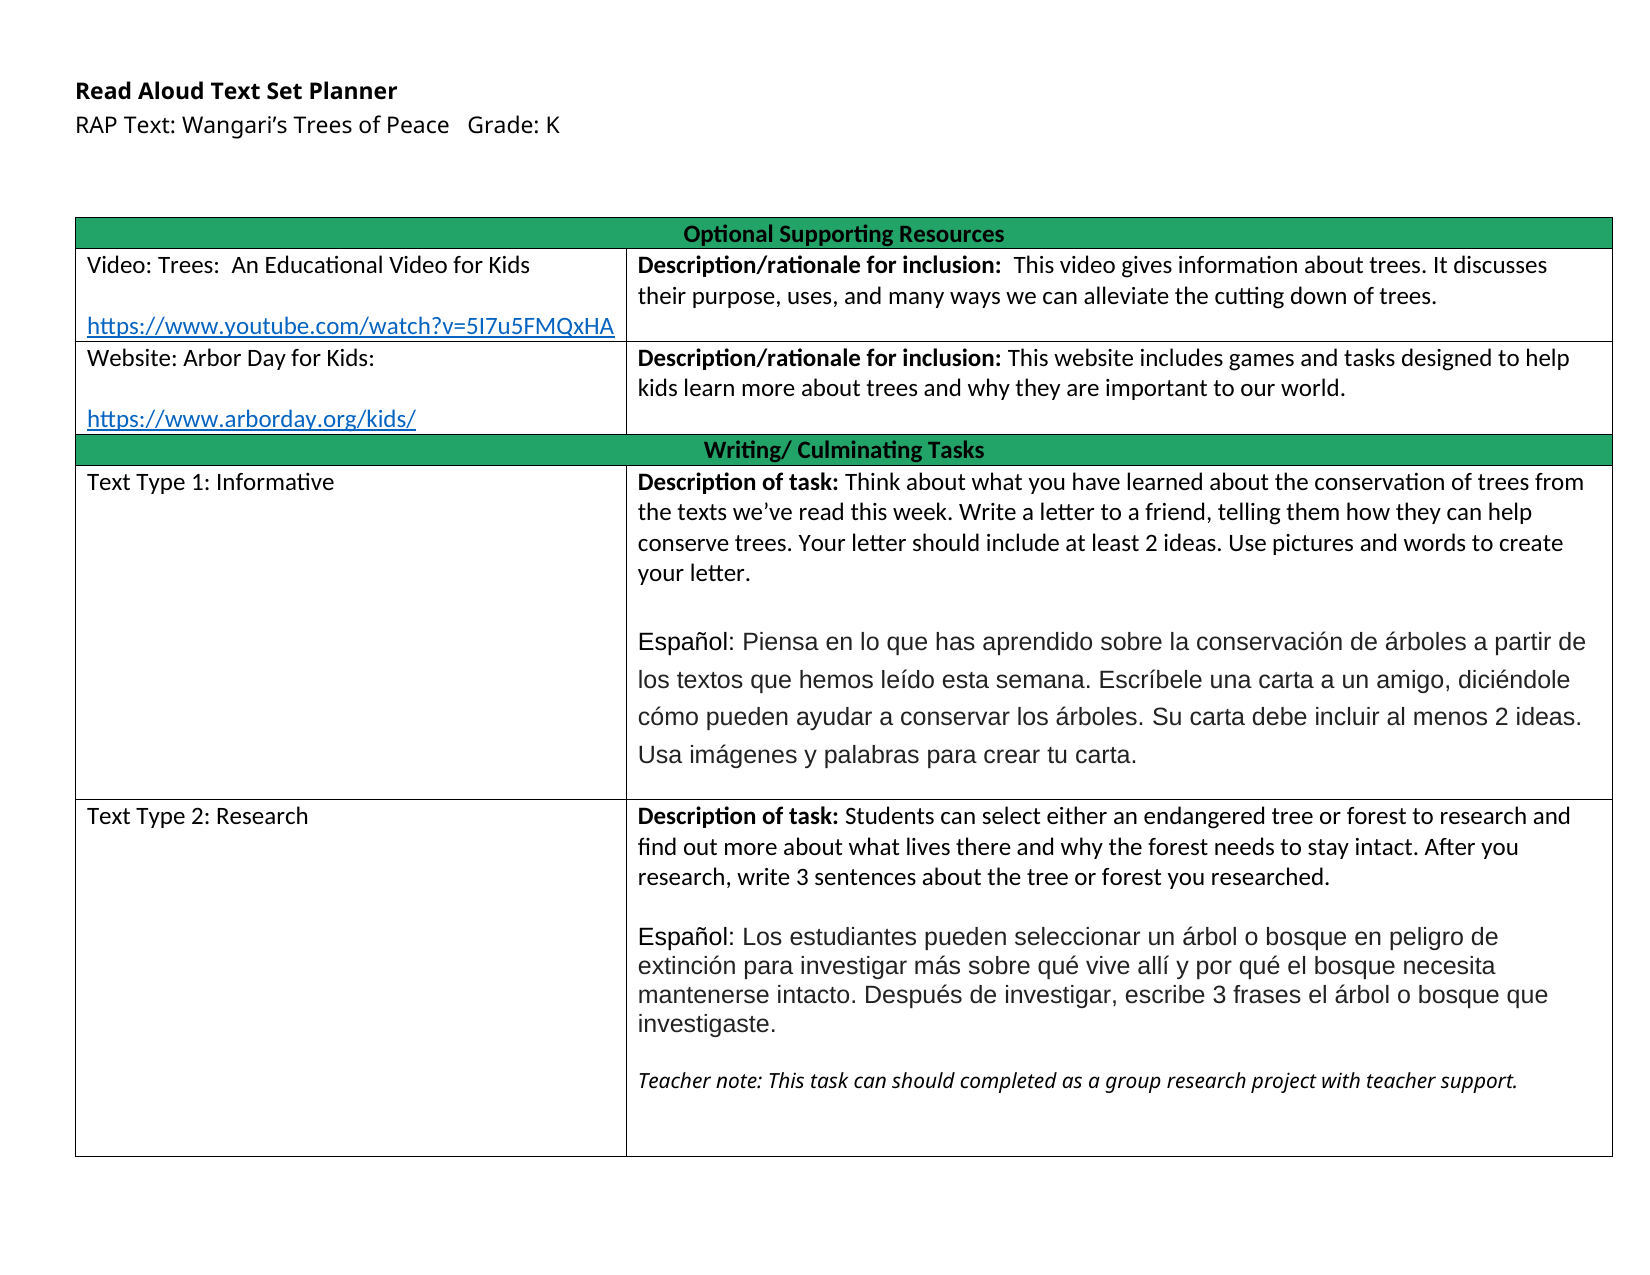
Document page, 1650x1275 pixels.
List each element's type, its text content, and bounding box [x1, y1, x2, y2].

table_cell Description/rationale for inclusion: This video gives information about trees. It discusses their purpose, uses, and many ways we can alleviate the cutting down of trees. [627, 249, 1612, 341]
table_cell Writing/ Culminating Tasks [76, 435, 1612, 465]
table_cell Video: Trees: An Educational Video for Kids https://www.youtube.com/watch?v=5I7u5FMQxHA [76, 249, 626, 341]
table_cell Text Type 1: Informative [76, 466, 626, 799]
table_header Optional Supporting Resources [76, 218, 1612, 248]
table_cell Text Type 2: Research [76, 800, 626, 1156]
table_cell Description of task: Think about what you have learned about the conservation of trees from the texts we’ve read this week. Write a letter to a friend, telling them how they can help conserve trees. Your letter should include at least 2 ideas. Use pictures and words to create your letter. Español: Piensa en lo que has aprendido sobre la conservación de árboles a partir de los textos que hemos leído esta semana. Escríbele una carta a un amigo, diciéndole cómo pueden ayudar a conservar los árboles. Su carta debe incluir al menos 2 ideas. Usa imágenes y palabras para crear tu carta. [627, 466, 1612, 799]
table_cell Description/rationale for inclusion: This website includes games and tasks designed to help kids learn more about trees and why they are important to our world. [627, 342, 1612, 433]
table_cell Description of task: Students can select either an endangered tree or forest to research and find out more about what lives there and why the forest needs to stay intact. After you research, write 3 sentences about the tree or forest you researched. Español: Los estudiantes pueden seleccionar un árbol o bosque en peligro de extinción para investigar más sobre qué vive allí y por qué el bosque necesita mantenerse intacto. Después de investigar, escribe 3 frases el árbol o bosque que investigaste. Teacher note: This task can should completed as a group research project with teacher support. [627, 800, 1612, 1156]
table_cell Website: Arbor Day for Kids: https://www.arborday.org/kids/ [76, 342, 626, 433]
